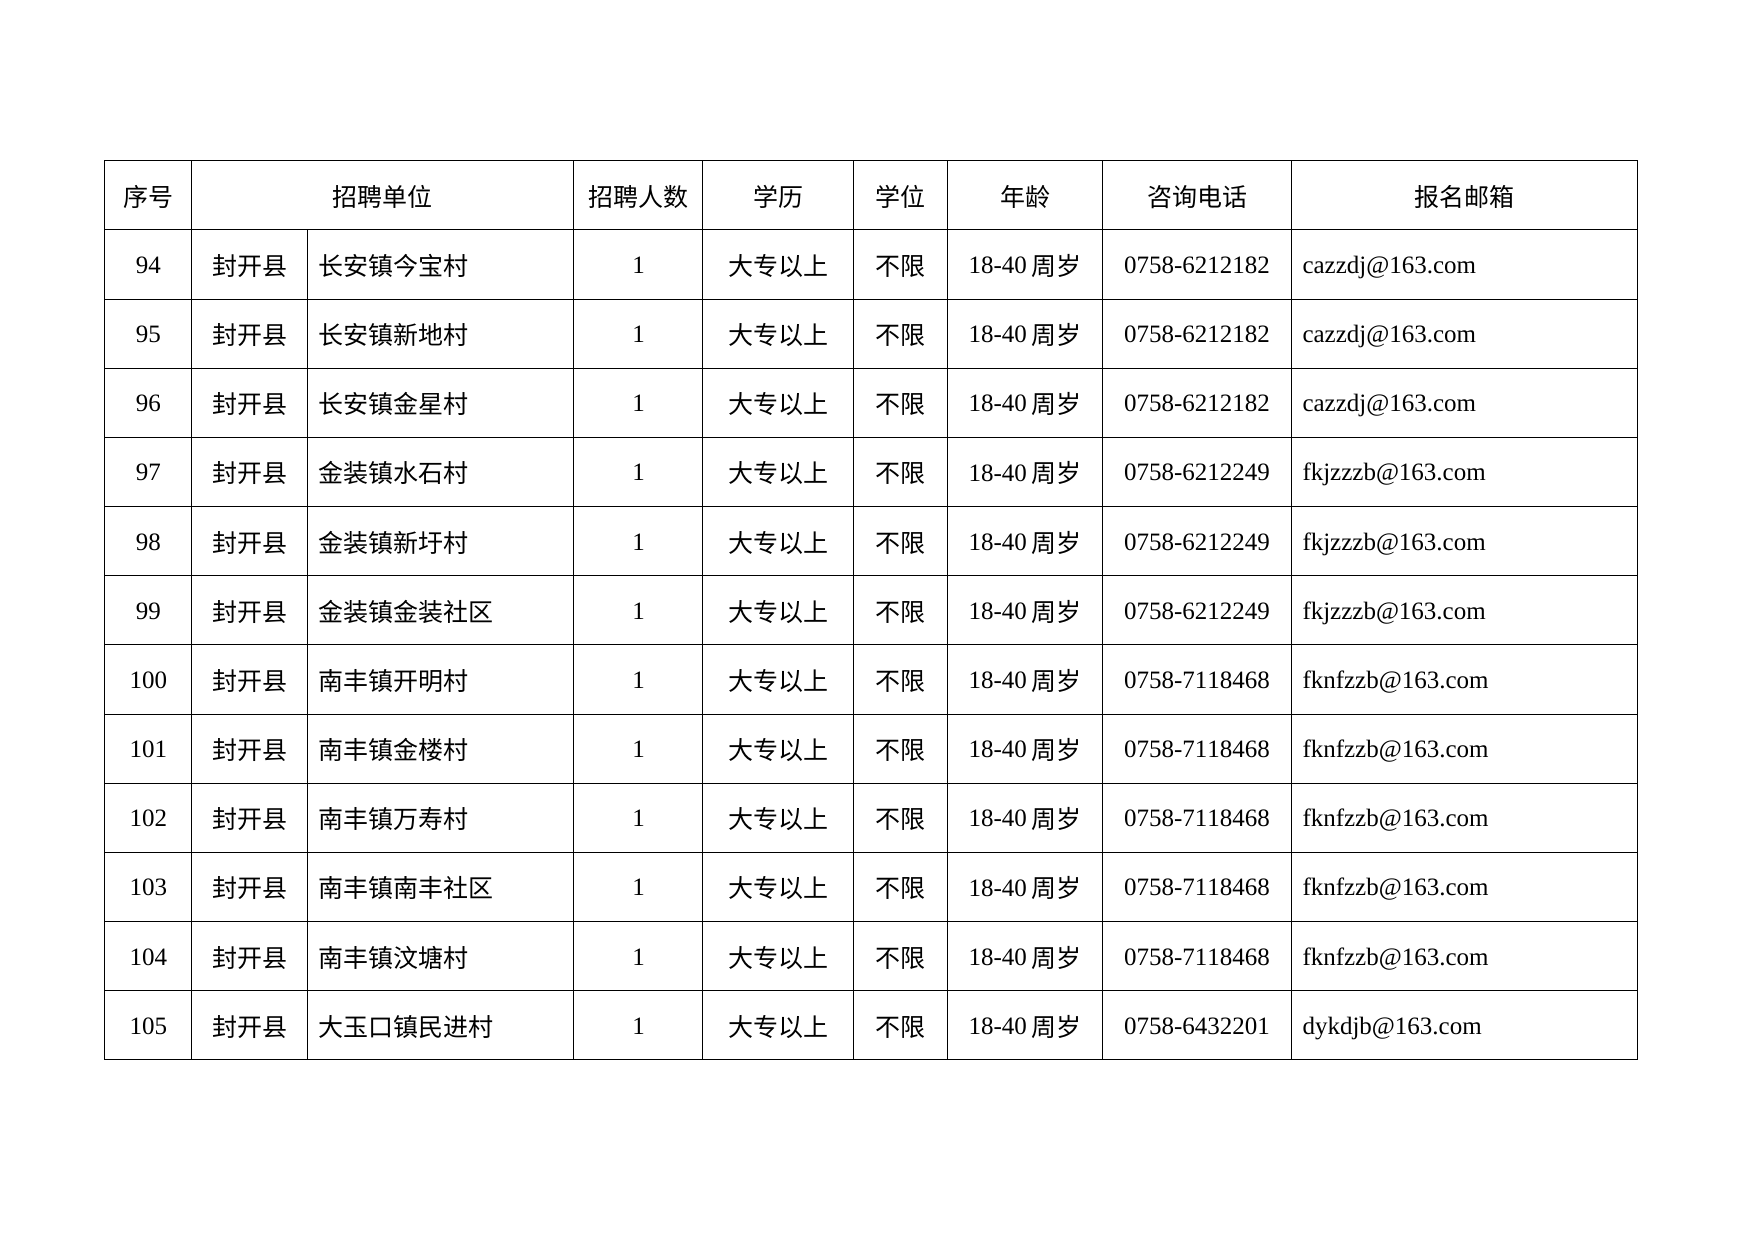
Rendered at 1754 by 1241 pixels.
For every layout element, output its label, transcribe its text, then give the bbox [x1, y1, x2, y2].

table_cell fkjzzzb@163.com [1292, 438, 1637, 506]
table_cell 不限 [854, 853, 947, 921]
table_cell 长安镇新地村 [308, 300, 573, 368]
table_cell 1 [574, 922, 702, 990]
table_cell fkjzzzb@163.com [1292, 507, 1637, 575]
table_cell cazzdj@163.com [1292, 300, 1637, 368]
table_cell 大专以上 [703, 922, 853, 990]
table_cell 18-40周岁 [948, 369, 1102, 437]
table_cell 98 [105, 507, 191, 575]
table_cell 105 [105, 991, 191, 1059]
table_cell 0758-6432201 [1103, 991, 1291, 1059]
table_cell 100 [105, 645, 191, 713]
table_cell 0758-7118468 [1103, 922, 1291, 990]
table_cell 大专以上 [703, 645, 853, 713]
table_cell cazzdj@163.com [1292, 369, 1637, 437]
table_cell 金装镇金装社区 [308, 576, 573, 644]
table_cell 1 [574, 507, 702, 575]
table_cell 95 [105, 300, 191, 368]
table_cell fknfzzb@163.com [1292, 645, 1637, 713]
table_cell 金装镇新圩村 [308, 507, 573, 575]
table_cell 0758-7118468 [1103, 645, 1291, 713]
table_cell 0758-6212249 [1103, 507, 1291, 575]
table_cell 大专以上 [703, 230, 853, 298]
table_header 咨询电话 [1103, 161, 1291, 229]
table_cell 1 [574, 853, 702, 921]
table_cell 大专以上 [703, 576, 853, 644]
table_cell 1 [574, 576, 702, 644]
table_header 学位 [854, 161, 947, 229]
table_cell 1 [574, 991, 702, 1059]
table_cell 不限 [854, 922, 947, 990]
table_cell 大专以上 [703, 784, 853, 852]
table_cell 封开县 [192, 645, 307, 713]
table_cell fknfzzb@163.com [1292, 922, 1637, 990]
table_cell 1 [574, 438, 702, 506]
table_cell 18-40周岁 [948, 438, 1102, 506]
table_cell 102 [105, 784, 191, 852]
table_cell 大专以上 [703, 853, 853, 921]
table_cell 103 [105, 853, 191, 921]
table_cell fkjzzzb@163.com [1292, 576, 1637, 644]
table_cell 18-40周岁 [948, 853, 1102, 921]
table_cell 不限 [854, 645, 947, 713]
table_cell 长安镇金星村 [308, 369, 573, 437]
table_cell 封开县 [192, 853, 307, 921]
table_cell 18-40周岁 [948, 576, 1102, 644]
table_cell 不限 [854, 507, 947, 575]
table_cell 0758-6212249 [1103, 438, 1291, 506]
table_cell 1 [574, 369, 702, 437]
table_cell 18-40周岁 [948, 300, 1102, 368]
table_cell 18-40周岁 [948, 507, 1102, 575]
table_cell fknfzzb@163.com [1292, 715, 1637, 783]
table_cell 南丰镇汶塘村 [308, 922, 573, 990]
table_cell 99 [105, 576, 191, 644]
table_cell 不限 [854, 438, 947, 506]
table_cell cazzdj@163.com [1292, 230, 1637, 298]
table_header 年龄 [948, 161, 1102, 229]
table_cell 大专以上 [703, 300, 853, 368]
table_cell 封开县 [192, 784, 307, 852]
table_cell 封开县 [192, 369, 307, 437]
table_cell 96 [105, 369, 191, 437]
table_cell 不限 [854, 369, 947, 437]
table_cell 0758-7118468 [1103, 853, 1291, 921]
table_cell 不限 [854, 991, 947, 1059]
table_cell 南丰镇开明村 [308, 645, 573, 713]
table_cell 101 [105, 715, 191, 783]
table_cell 1 [574, 715, 702, 783]
table_cell 封开县 [192, 576, 307, 644]
table_cell 94 [105, 230, 191, 298]
table_cell fknfzzb@163.com [1292, 784, 1637, 852]
table_cell 0758-6212182 [1103, 300, 1291, 368]
table_cell 南丰镇万寿村 [308, 784, 573, 852]
table_cell 封开县 [192, 230, 307, 298]
table_cell fknfzzb@163.com [1292, 853, 1637, 921]
table_cell 1 [574, 230, 702, 298]
table_cell 大专以上 [703, 507, 853, 575]
table_cell 封开县 [192, 438, 307, 506]
table_cell 0758-7118468 [1103, 784, 1291, 852]
table_cell 18-40周岁 [948, 230, 1102, 298]
table_cell 18-40周岁 [948, 784, 1102, 852]
table_cell 1 [574, 300, 702, 368]
table_cell 南丰镇南丰社区 [308, 853, 573, 921]
table_cell 1 [574, 784, 702, 852]
table_cell 大专以上 [703, 438, 853, 506]
table_cell 不限 [854, 300, 947, 368]
table_header 序号 [105, 161, 191, 229]
table_cell 封开县 [192, 715, 307, 783]
table_header 招聘人数 [574, 161, 702, 229]
table_cell 南丰镇金楼村 [308, 715, 573, 783]
table_cell 封开县 [192, 922, 307, 990]
table_cell 不限 [854, 784, 947, 852]
table_cell 不限 [854, 230, 947, 298]
table_cell 97 [105, 438, 191, 506]
table_cell 18-40周岁 [948, 991, 1102, 1059]
table_header 学历 [703, 161, 853, 229]
table_cell 大专以上 [703, 715, 853, 783]
table_cell 大专以上 [703, 369, 853, 437]
table_cell dykdjb@163.com [1292, 991, 1637, 1059]
table_cell 大专以上 [703, 991, 853, 1059]
table_cell 不限 [854, 576, 947, 644]
table_cell 封开县 [192, 991, 307, 1059]
table_header 招聘单位 [192, 161, 573, 229]
table_cell 封开县 [192, 507, 307, 575]
table_cell 104 [105, 922, 191, 990]
table_cell 不限 [854, 715, 947, 783]
table_cell 0758-7118468 [1103, 715, 1291, 783]
table_cell 0758-6212249 [1103, 576, 1291, 644]
table_cell 长安镇今宝村 [308, 230, 573, 298]
table_cell 0758-6212182 [1103, 369, 1291, 437]
table_cell 0758-6212182 [1103, 230, 1291, 298]
table_cell 18-40周岁 [948, 922, 1102, 990]
table_header 报名邮箱 [1292, 161, 1637, 229]
table_cell 1 [574, 645, 702, 713]
table_cell 18-40周岁 [948, 645, 1102, 713]
table_cell 大玉口镇民进村 [308, 991, 573, 1059]
table_cell 18-40周岁 [948, 715, 1102, 783]
table_cell 封开县 [192, 300, 307, 368]
table_cell 金装镇水石村 [308, 438, 573, 506]
